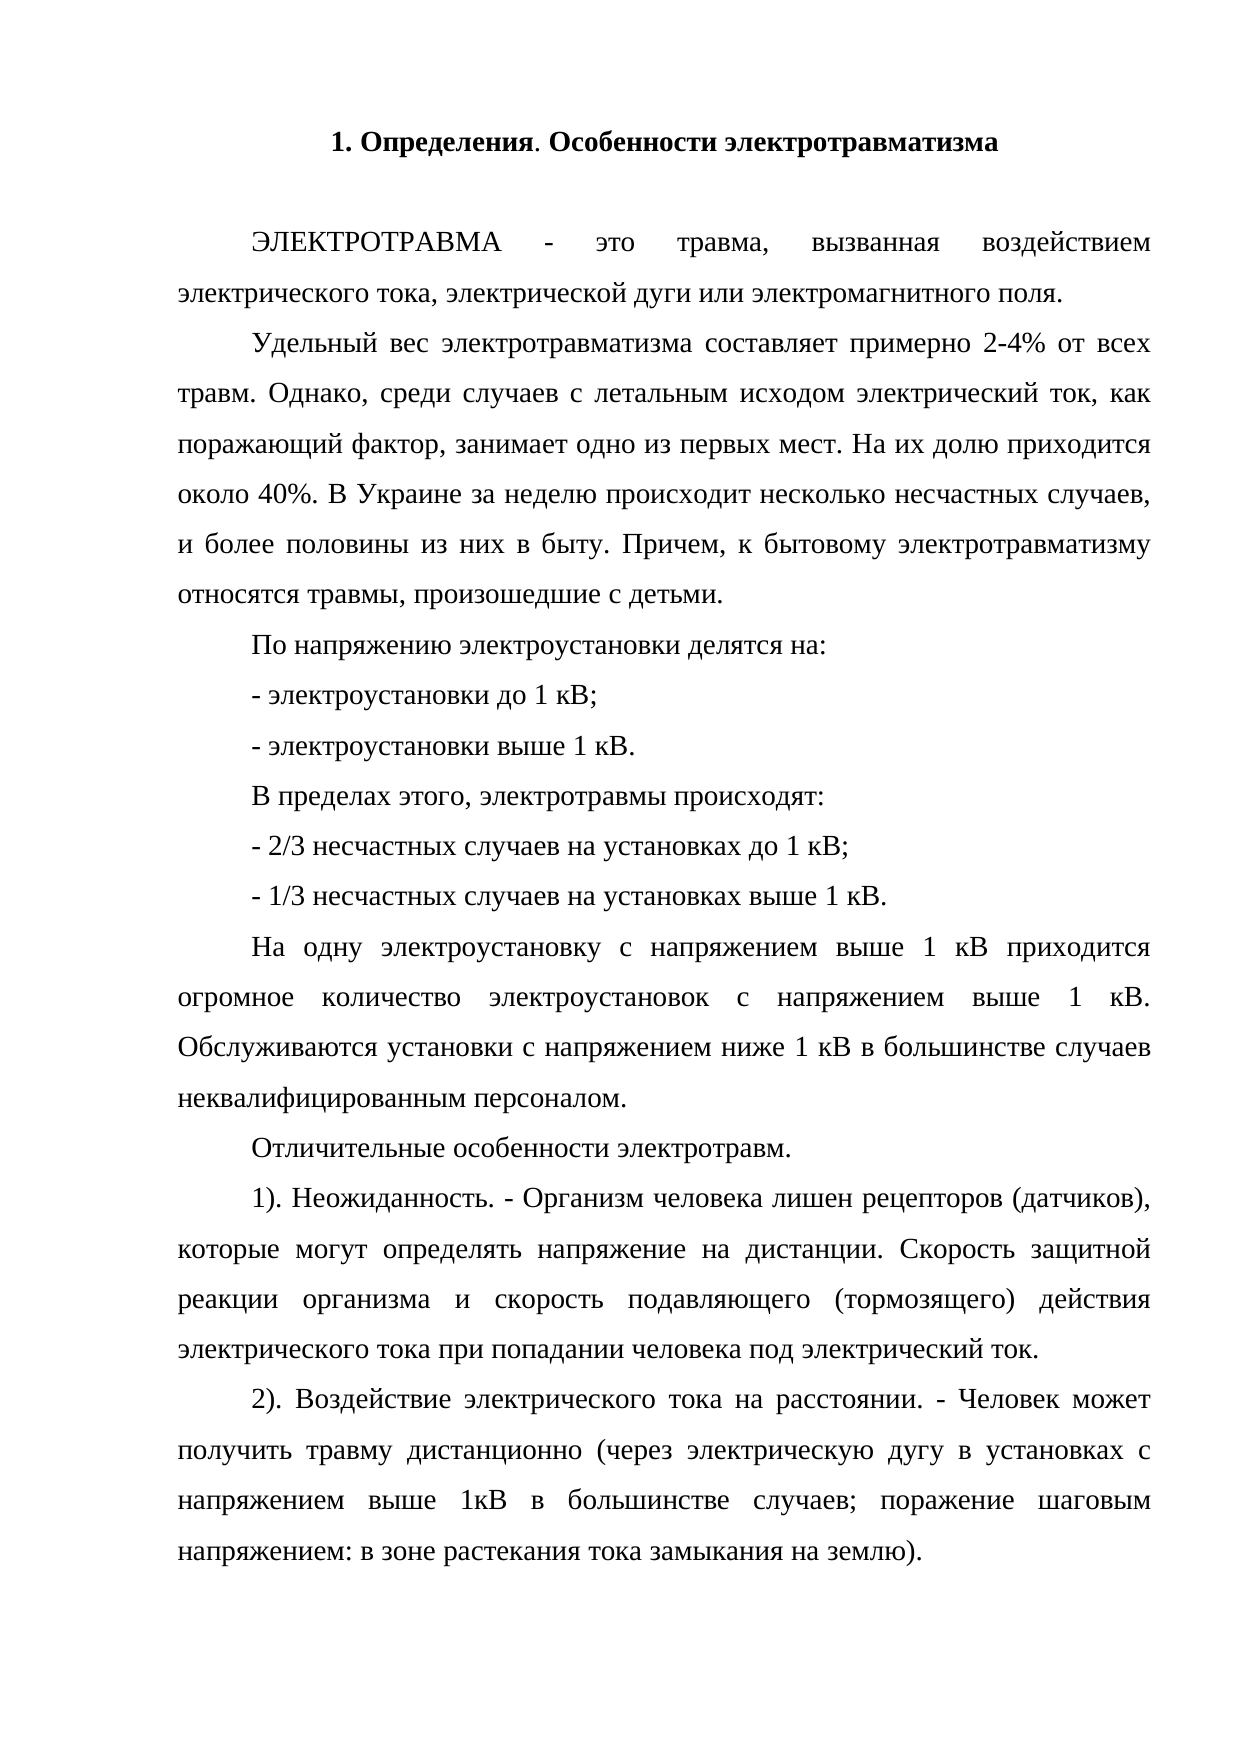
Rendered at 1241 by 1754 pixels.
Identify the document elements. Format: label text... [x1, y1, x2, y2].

text 1). Неожиданность. - Организм человека лишен рецепторов (датчиков), которые могут определять напряжение на дистанции. Скорость защитной реакции организма и скорость подавляющего (тормозящего) действия электрического тока при попадании человека под электрический ток. [177, 1181, 1152, 1365]
text В пределах этого, электротравмы происходят: [177, 778, 1152, 812]
text 2). Воздействие электрического тока на расстоянии. - Человек может получить травму дистанционно (через электрическую дугу в установках с напряжением выше 1кВ в большинстве случаев; поражение шаговым напряжением: в зоне растекания тока замыкания на землю). [177, 1382, 1152, 1566]
text По напряжению электроустановки делятся на: [177, 627, 1152, 661]
text - электроустановки до 1 кВ; [177, 677, 1152, 711]
text - 2/3 несчастных случаев на установках до 1 кВ; [177, 828, 1152, 862]
text - 1/3 несчастных случаев на установках выше 1 кВ. [177, 879, 1152, 912]
text Отличительные особенности электротравм. [177, 1130, 1152, 1164]
text 1. Определения. Особенности электротравматизма [177, 124, 1152, 158]
text ЭЛЕКТРОТРАВМА - это травма, вызванная воздействием электрического тока, электрической дуги или электромагнитного поля. [177, 225, 1152, 308]
text Удельный вес электротравматизма составляет примерно 2-4% от всех травм. Однако, среди случаев с летальным исходом электрический ток, как поражающий фактор, занимает одно из первых мест. На их долю приходится около 40%. В Украине за неделю происходит несколько несчастных случаев, и более половины из них в быту. Причем, к бытовому электротравматизму относятся травмы, произошедшие с детьми. [177, 325, 1152, 610]
text На одну электроустановку с напряжением выше 1 кВ приходится огромное количество электроустановок с напряжением выше 1 кВ. Обслуживаются установки с напряжением ниже 1 кВ в большинстве случаев неквалифицированным персоналом. [177, 929, 1152, 1113]
text - электроустановки выше 1 кВ. [177, 728, 1152, 761]
